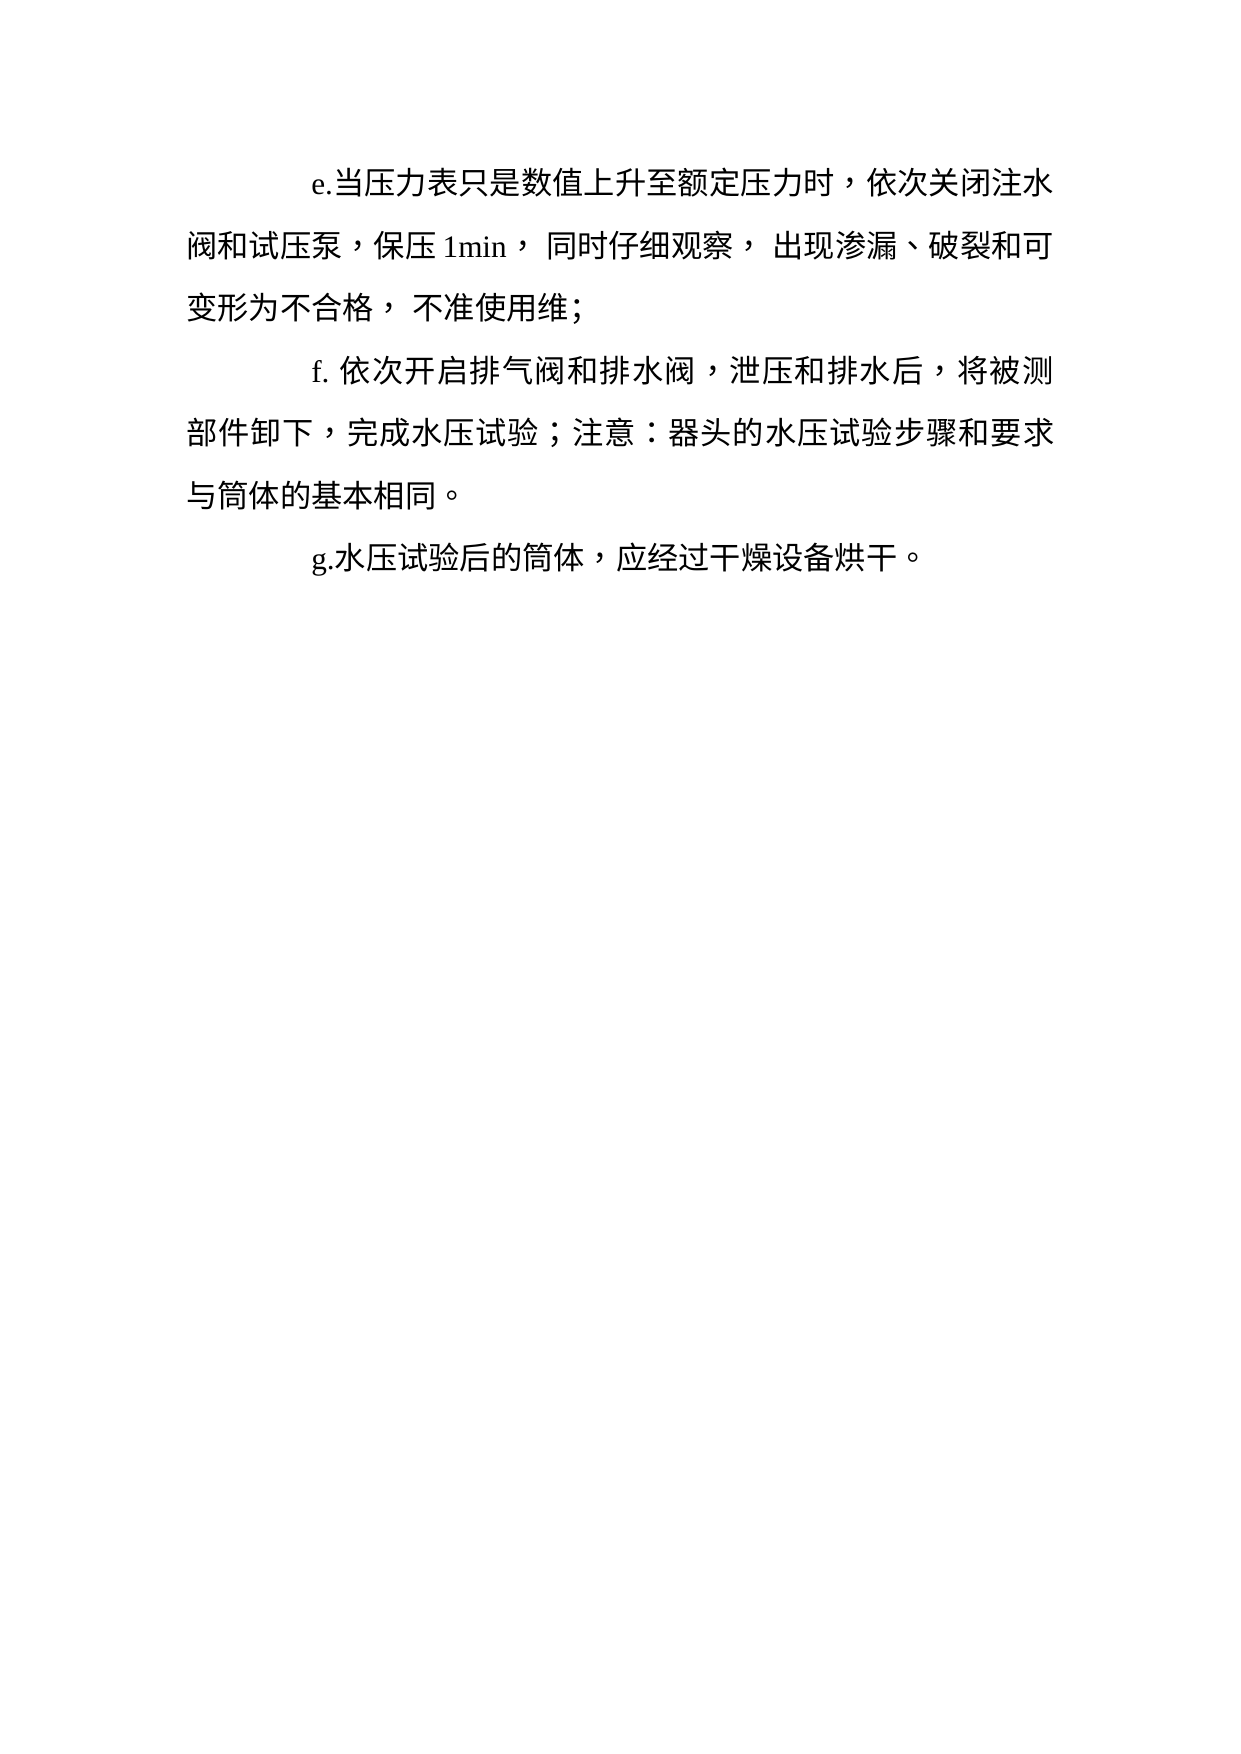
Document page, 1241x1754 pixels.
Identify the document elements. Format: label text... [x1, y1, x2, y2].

text e.当压力表只是数值上升至额定压力时，依次关闭注水阀和试压泵，保压1min， 同时仔细观察， 出现渗漏、破裂和可变形为不合格， 不准使用维； [186, 145, 1054, 332]
text g.水压试验后的筒体，应经过干燥设备烘干。 [186, 520, 1054, 582]
text f. 依次开启排气阀和排水阀，泄压和排水后，将被测部件卸下，完成水压试验；注意：器头的水压试验步骤和要求与筒体的基本相同。 [186, 332, 1054, 520]
